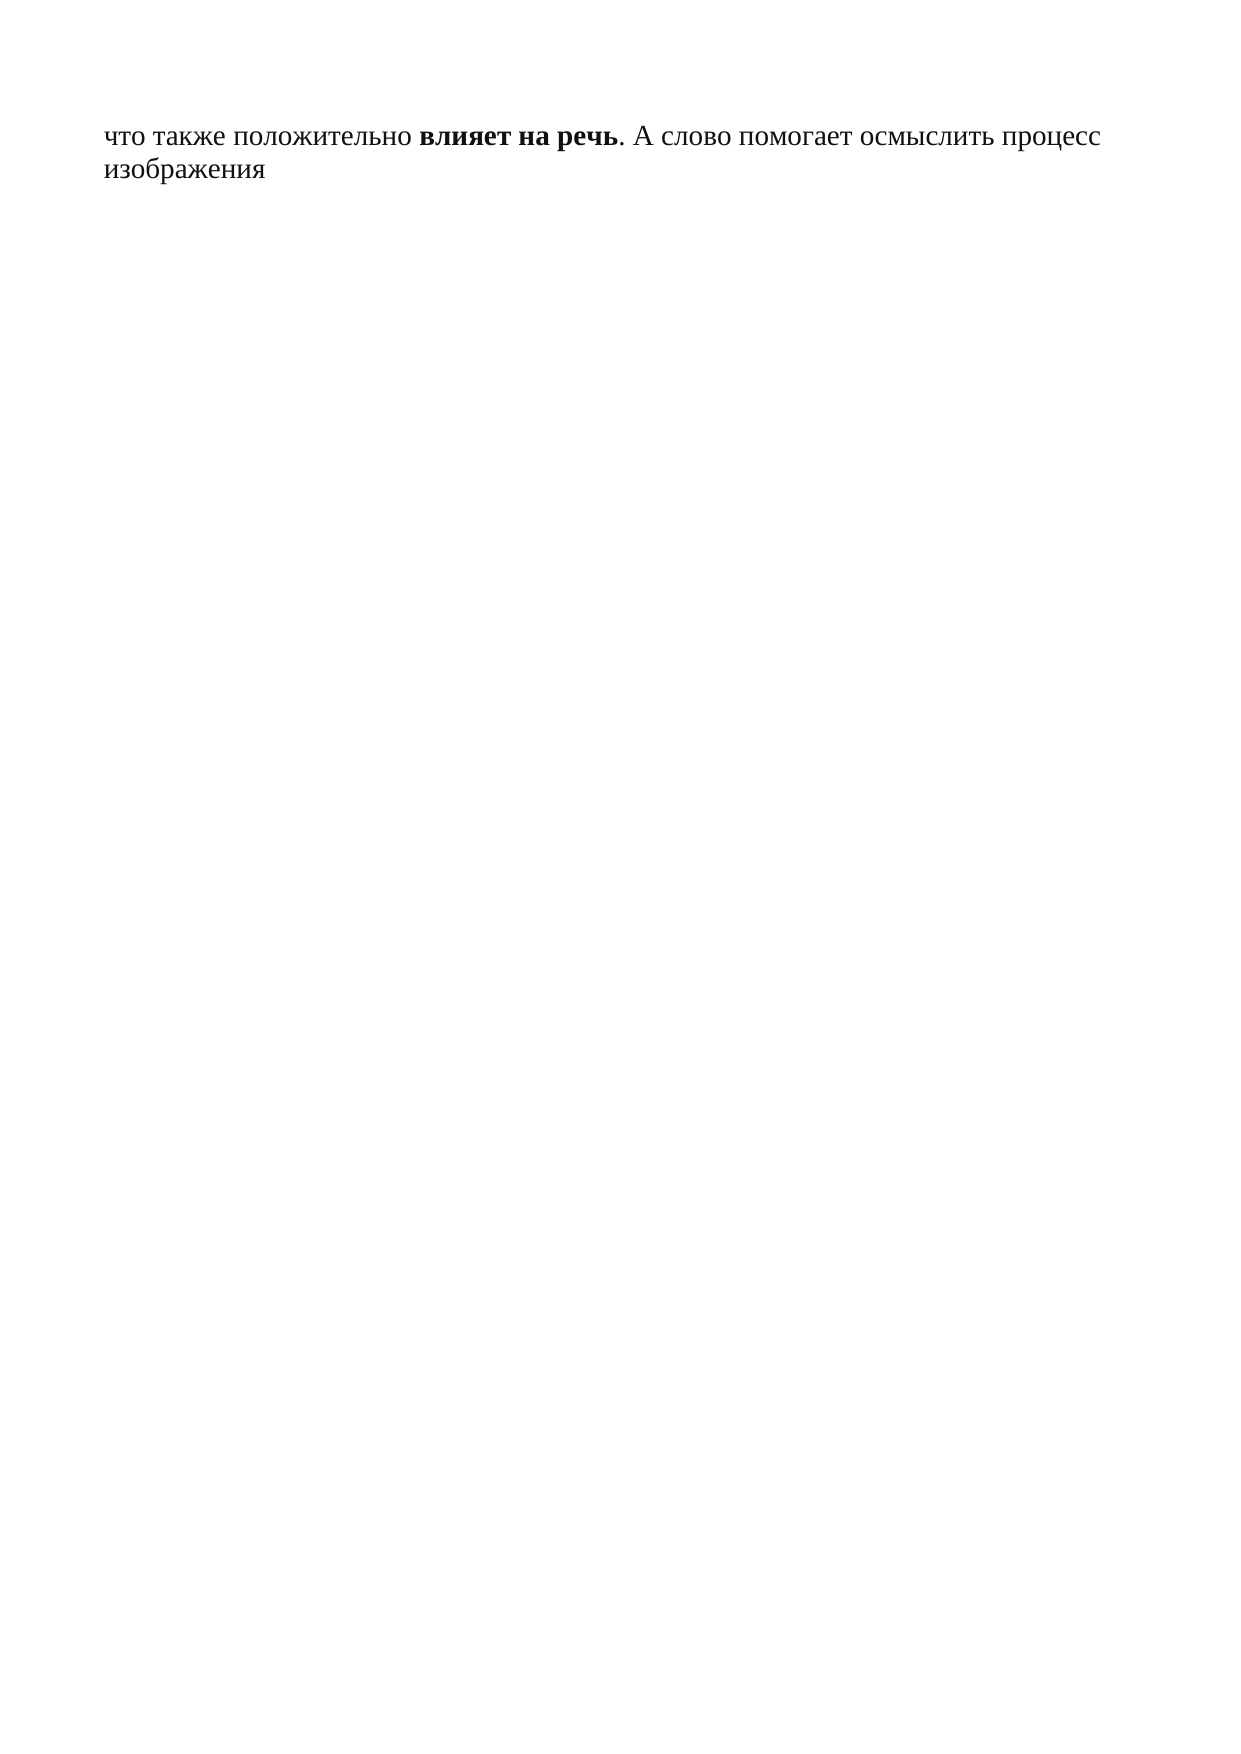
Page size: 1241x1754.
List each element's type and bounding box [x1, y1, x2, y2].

text [103, 118, 1152, 185]
